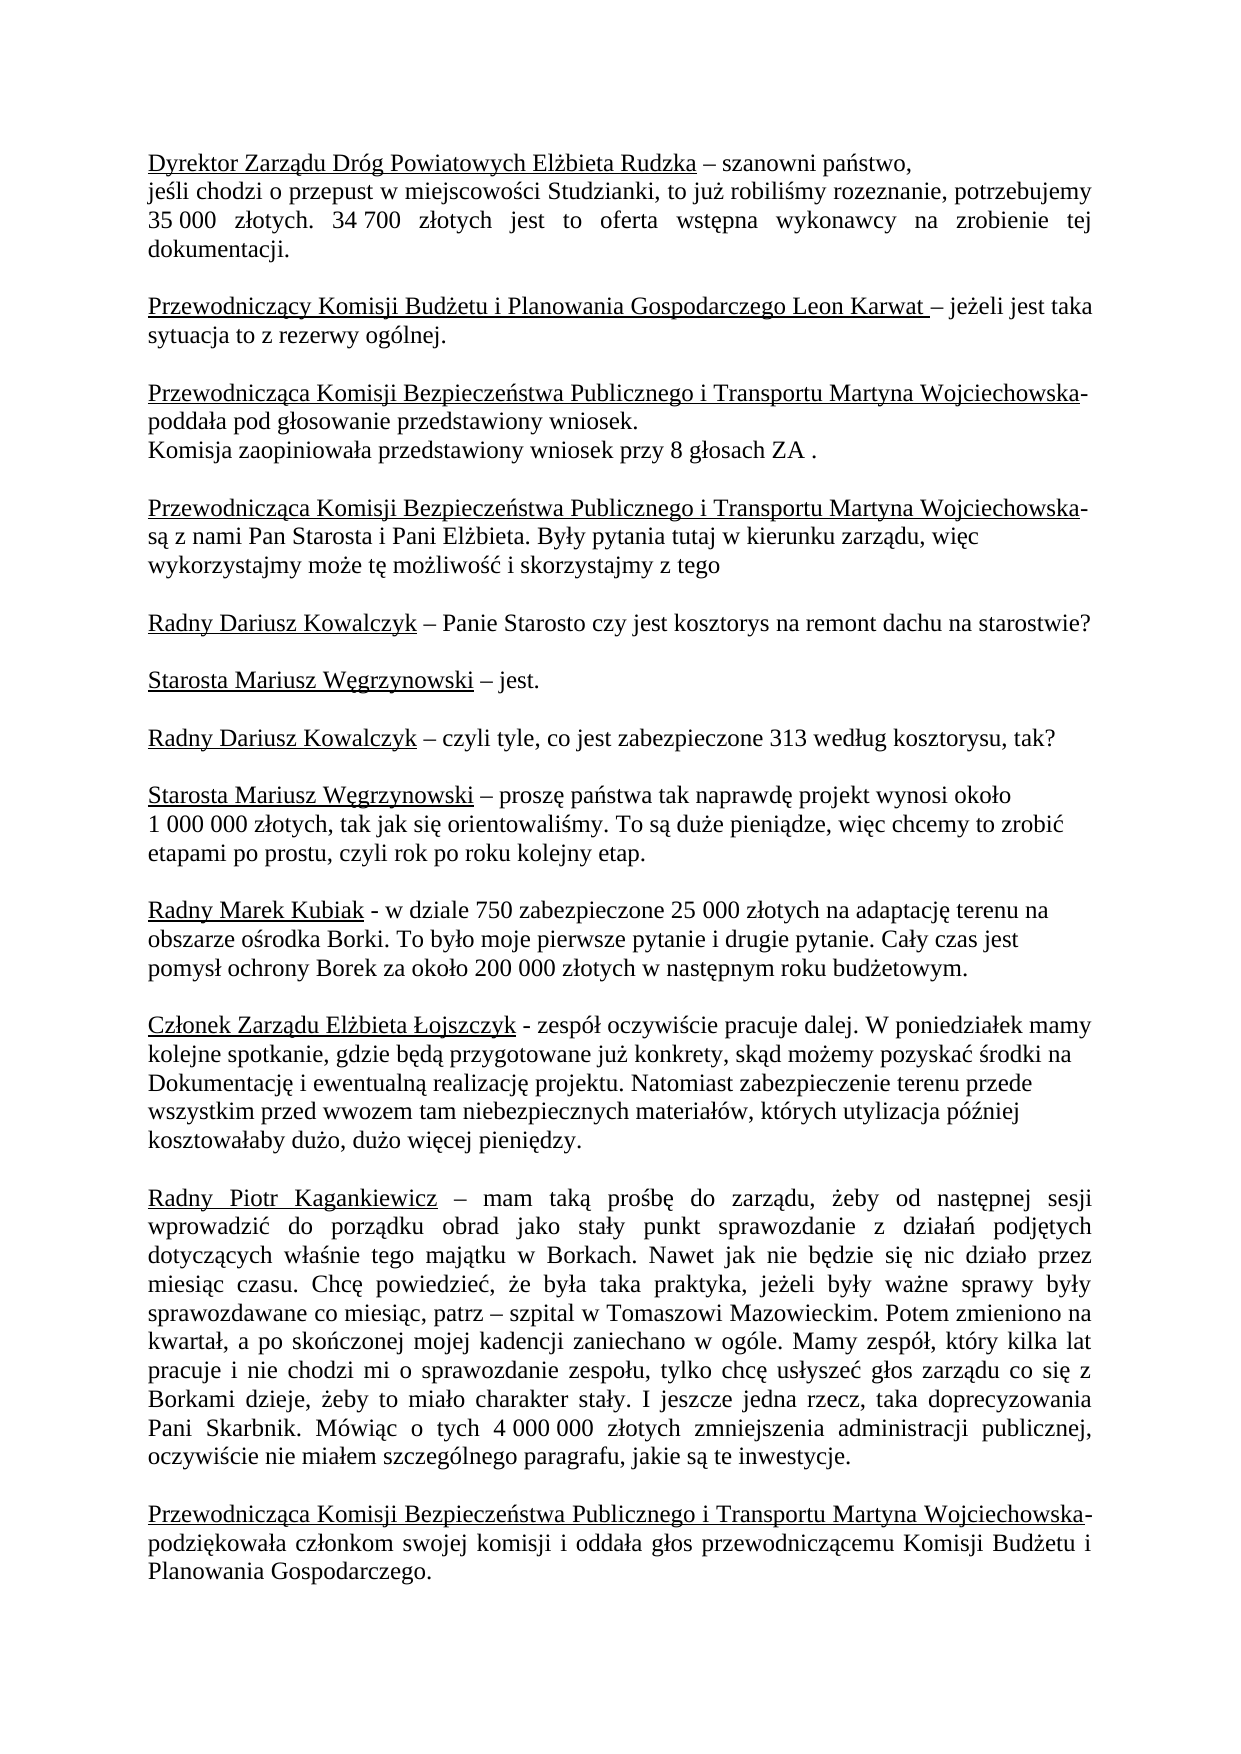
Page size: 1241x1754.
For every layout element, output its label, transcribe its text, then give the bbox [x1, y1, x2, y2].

text Radny Dariusz Kowalczyk – czyli tyle, co jest zabezpieczone 313 według kosztorysu, tak? [148, 723, 1093, 751]
text Dokumentację i ewentualną realizację projektu. Natomiast zabezpieczenie terenu przede wszystkim przed wwozem tam niebezpiecznych materiałów, których utylizacja później kosztowałaby dużo, dużo więcej pieniędzy. [148, 1068, 1093, 1154]
text Przewodnicząca Komisji Bezpieczeństwa Publicznego i Transportu Martyna Wojciechowska- poddała pod głosowanie przedstawiony wniosek. [148, 378, 1093, 435]
text Komisja zaopiniowała przedstawiony wniosek przy 8 głosach ZA . [148, 435, 1093, 464]
text Przewodnicząca Komisji Bezpieczeństwa Publicznego i Transportu Martyna Wojciechowska- są z nami Pan Starosta i Pani Elżbieta. Były pytania tutaj w kierunku zarządu, więc wykorzystajmy może tę możliwość i skorzystajmy z tego [148, 493, 1093, 579]
text Przewodniczący Komisji Budżetu i Planowania Gospodarczego Leon Karwat – jeżeli jest taka sytuacja to z rezerwy ogólnej. [148, 291, 1093, 349]
text Starosta Mariusz Węgrzynowski – jest. [148, 665, 1093, 694]
text Radny Marek Kubiak - w dziale 750 zabezpieczone 25 000 złotych na adaptację terenu na obszarze ośrodka Borki. To było moje pierwsze pytanie i drugie pytanie. Cały czas jest pomysł ochrony Borek za około 200 000 złotych w następnym roku budżetowym. [148, 895, 1093, 981]
text Członek Zarządu Elżbieta Łojszczyk - zespół oczywiście pracuje dalej. W poniedziałek mamy kolejne spotkanie, gdzie będą przygotowane już konkrety, skąd możemy pozyskać środki na [148, 1010, 1093, 1068]
text Starosta Mariusz Węgrzynowski – proszę państwa tak naprawdę projekt wynosi około 1 000 000 złotych, tak jak się orientowaliśmy. To są duże pieniądze, więc chcemy to zrobić etapami po prostu, czyli rok po roku kolejny etap. [148, 780, 1093, 866]
text jeśli chodzi o przepust w miejscowości Studzianki, to już robiliśmy rozeznanie, potrzebujemy 35 000 złotych. 34 700 złotych jest to oferta wstępna wykonawcy na zrobienie tej dokumentacji. [148, 176, 1093, 263]
text Radny Dariusz Kowalczyk – Panie Starosto czy jest kosztorys na remont dachu na starostwie? [148, 608, 1093, 636]
text Przewodnicząca Komisji Bezpieczeństwa Publicznego i Transportu Martyna Wojciechowska- podziękowała członkom swojej komisji i oddała głos przewodniczącemu Komisji Budżetu i Planowania Gospodarczego. [148, 1499, 1093, 1585]
text Dyrektor Zarządu Dróg Powiatowych Elżbieta Rudzka – szanowni państwo, [148, 148, 1093, 176]
text Radny Piotr Kagankiewicz – mam taką prośbę do zarządu, żeby od następnej sesji wprowadzić do porządku obrad jako stały punkt sprawozdanie z działań podjętych dotyczących właśnie tego majątku w Borkach. Nawet jak nie będzie się nic działo przez miesiąc czasu. Chcę powiedzieć, że była taka praktyka, jeżeli były ważne sprawy były sprawozdawane co miesiąc, patrz – szpital w Tomaszowi Mazowieckim. Potem zmieniono na kwartał, a po skończonej mojej kadencji zaniechano w ogóle. Mamy zespół, który kilka lat pracuje i nie chodzi mi o sprawozdanie zespołu, tylko chcę usłyszeć głos zarządu co się z Borkami dzieje, żeby to miało charakter stały. I jeszcze jedna rzecz, taka doprecyzowania Pani Skarbnik. Mówiąc o tych 4 000 000 złotych zmniejszenia administracji publicznej, oczywiście nie miałem szczególnego paragrafu, jakie są te inwestycje. [148, 1183, 1093, 1470]
